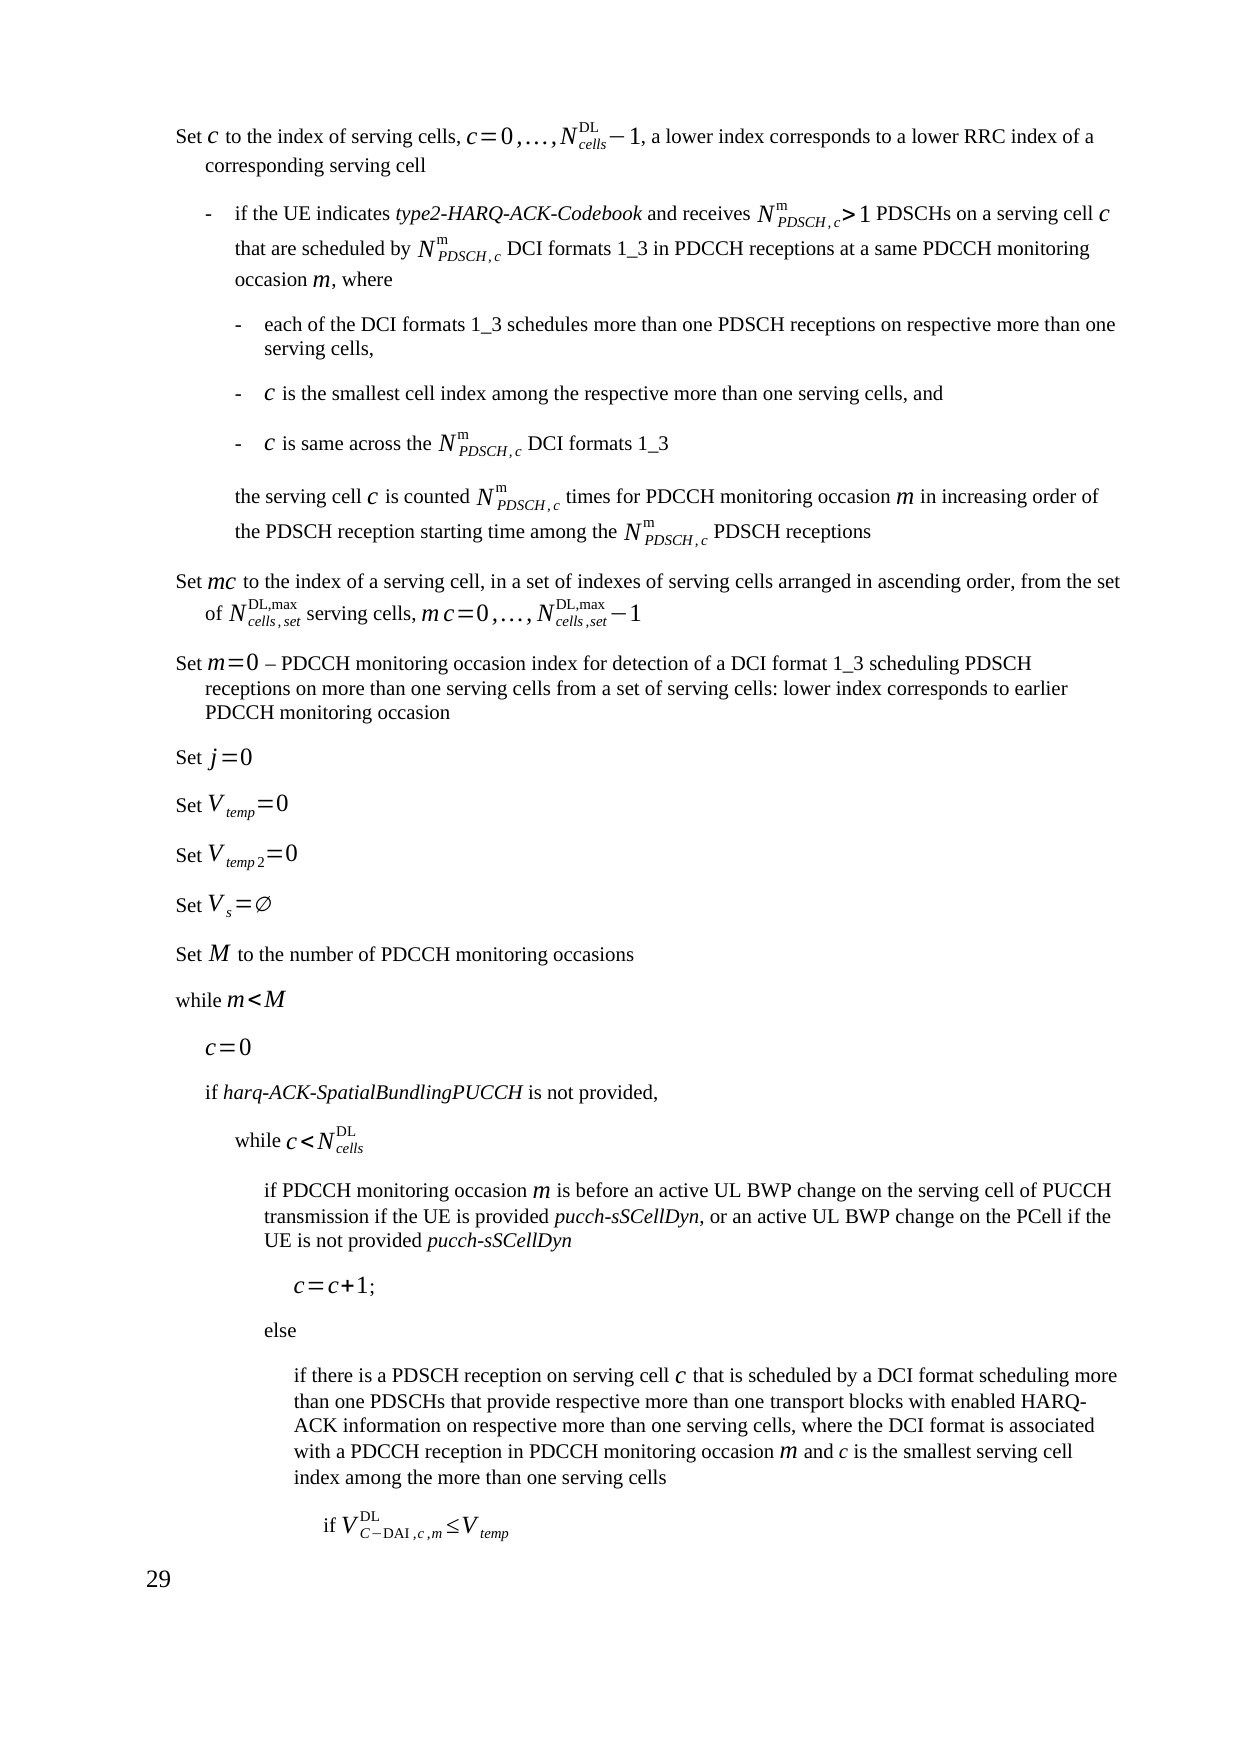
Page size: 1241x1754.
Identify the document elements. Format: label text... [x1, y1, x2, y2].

text Set to the index of a serving cell, in a set of indexes of serving cells arranged in ascending order, from the set of serving cells, [175, 567, 1122, 630]
text Set – PDCCH monitoring occasion index for detection of a DCI format 1_3 scheduling PDSCH receptions on more than one serving cells from a set of serving cells: lower index corresponds to earlier PDCCH monitoring occasion [175, 649, 1122, 724]
text if there is a PDSCH reception on serving cell that is scheduled by a DCI format scheduling more than one PDSCHs that provide respective more than one transport blocks with enabled HARQ-ACK information on respective more than one serving cells, where the DCI format is associated with a PDCCH reception in PDCCH monitoring occasion and c is the smallest serving cell index among the more than one serving cells [293, 1361, 1122, 1489]
text - is same across the DCI formats 1_3 [234, 425, 1122, 460]
text while [234, 1123, 1122, 1158]
text the serving cell is counted times for PDCCH monitoring occasion in increasing order of the PDSCH reception starting time among the PDSCH receptions [234, 479, 1122, 549]
text Set to the index of serving cells, , a lower index corresponds to a lower RRC index of a corresponding serving cell [175, 118, 1122, 177]
text ; [293, 1271, 1122, 1300]
text Set to the number of PDCCH monitoring occasions [175, 940, 1122, 967]
text - if the UE indicates type2-HARQ-ACK-Codebook and receives PDSCHs on a serving cell that are scheduled by DCI formats 1_3 in PDCCH receptions at a same PDCCH monitoring occasion , where [205, 196, 1122, 293]
text Set [175, 890, 1122, 921]
text while [175, 986, 1122, 1014]
text Set [175, 789, 1122, 821]
text if PDCCH monitoring occasion is before an active UL BWP change on the serving cell of PUCCH transmission if the UE is provided pucch-sSCellDyn, or an active UL BWP change on the PCell if the UE is not provided pucch-sSCellDyn [264, 1176, 1122, 1252]
text Set [175, 743, 1122, 771]
text if harq-ACK-SpatialBundlingPUCCH is not provided, [205, 1080, 1122, 1104]
text - each of the DCI formats 1_3 schedules more than one PDSCH receptions on respective more than one serving cells, [234, 312, 1122, 360]
text else [264, 1318, 1122, 1342]
text - is the smallest cell index among the respective more than one serving cells, and [234, 379, 1122, 406]
text if [323, 1507, 1122, 1542]
text Set [175, 839, 1122, 871]
